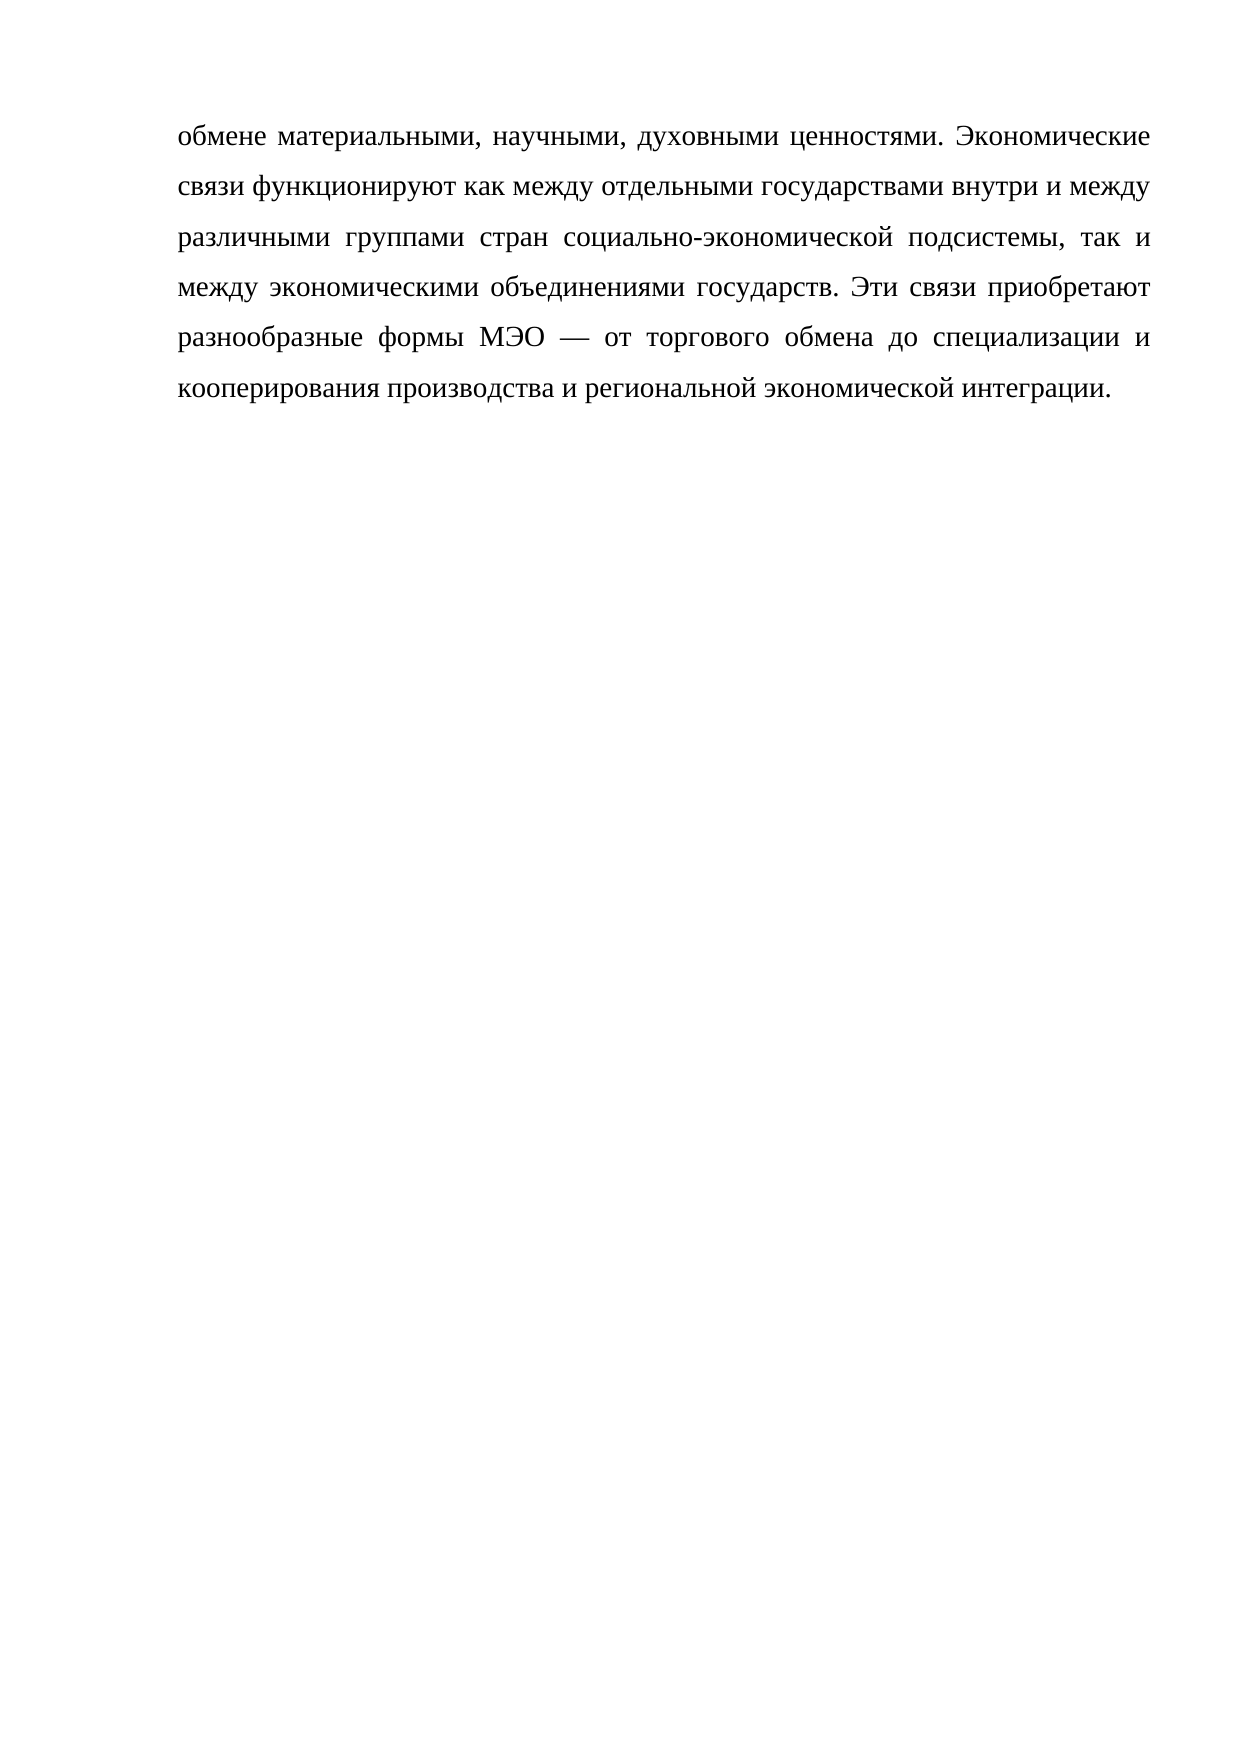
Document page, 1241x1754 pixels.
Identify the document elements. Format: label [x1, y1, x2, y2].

text [177, 118, 1152, 403]
